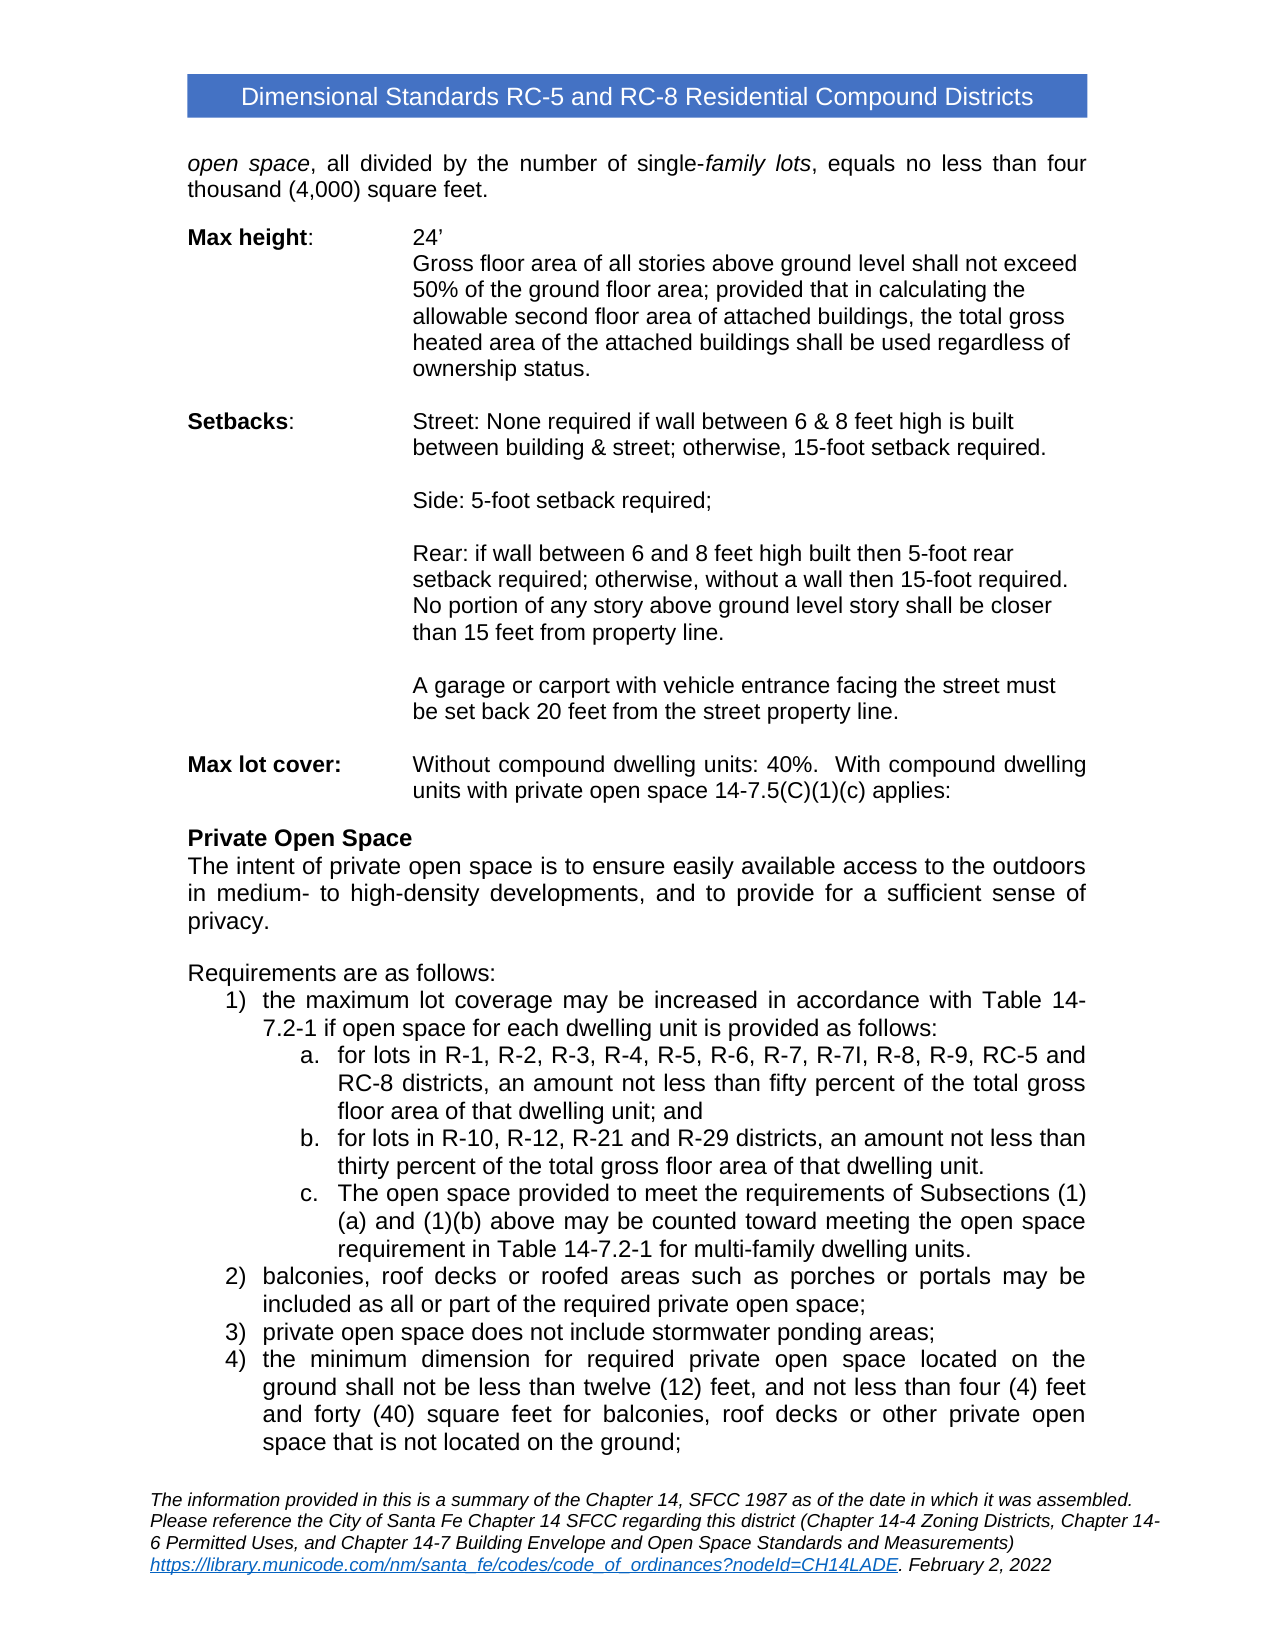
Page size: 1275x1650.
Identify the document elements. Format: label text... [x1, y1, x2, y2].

list the maximum lot coverage may be increased in accordance with Table 14-7.2-1 if open space for each dwelling unit is provided as follows: [225, 986, 1087, 1041]
list the minimum dimension for required private open space located on the ground shall not be less than twelve (12) feet, and not less than four (4) feet and forty (40) square feet for balconies, roof decks or other private open space that is not located on the ground; [225, 1345, 1087, 1455]
text A garage or carport with vehicle entrance facing the street must be set back 20 feet from the street property line. [412, 672, 1087, 724]
text Setbacks: Street: None required if wall between 6 & 8 feet high is built between building & street; otherwise, 15-foot setback required. [187, 408, 1087, 461]
text Side: 5-foot setback required; [412, 487, 1087, 513]
text The intent of private open space is to ensure easily available access to the outdoors in medium- to high-density developments, and to provide for a sufficient sense of privacy. [187, 852, 1087, 934]
list for lots in R-1, R-2, R-3, R-4, R-5, R-6, R-7, R-7I, R-8, R-9, RC-5 and RC-8 districts, an amount not less than fifty percent of the total gross floor area of that dwelling unit; and [300, 1041, 1087, 1124]
list balconies, roof decks or roofed areas such as porches or portals may be included as all or part of the required private open space; [225, 1262, 1087, 1317]
list for lots in R-10, R-12, R-21 and R-29 districts, an amount not less than thirty percent of the total gross floor area of that dwelling unit. [300, 1124, 1087, 1179]
text Max height: 24’ [187, 223, 1087, 250]
text Private Open Space [187, 824, 1087, 852]
text Gross floor area of all stories above ground level shall not exceed 50% of the ground floor area; provided that in calculating the allowable second floor area of attached buildings, the total gross heated area of the attached buildings shall be used regardless of ownership status. [412, 250, 1087, 382]
text Max lot cover: Without compound dwelling units: 40%. With compound dwelling units with private open space 14-7.5(C)(1)(c) applies: [187, 751, 1087, 803]
list private open space does not include stormwater ponding areas; [225, 1317, 1087, 1345]
text Rear: if wall between 6 and 8 feet high built then 5-foot rear setback required; otherwise, without a wall then 15-foot required. No portion of any story above ground level story shall be closer than 15 feet from property line. [412, 540, 1087, 645]
list The open space provided to meet the requirements of Subsections (1)(a) and (1)(b) above may be counted toward meeting the open space requirement in Table 14-7.2-1 for multi-family dwelling units. [300, 1179, 1087, 1262]
text Requirements are as follows: [187, 958, 1087, 986]
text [187, 150, 1087, 203]
